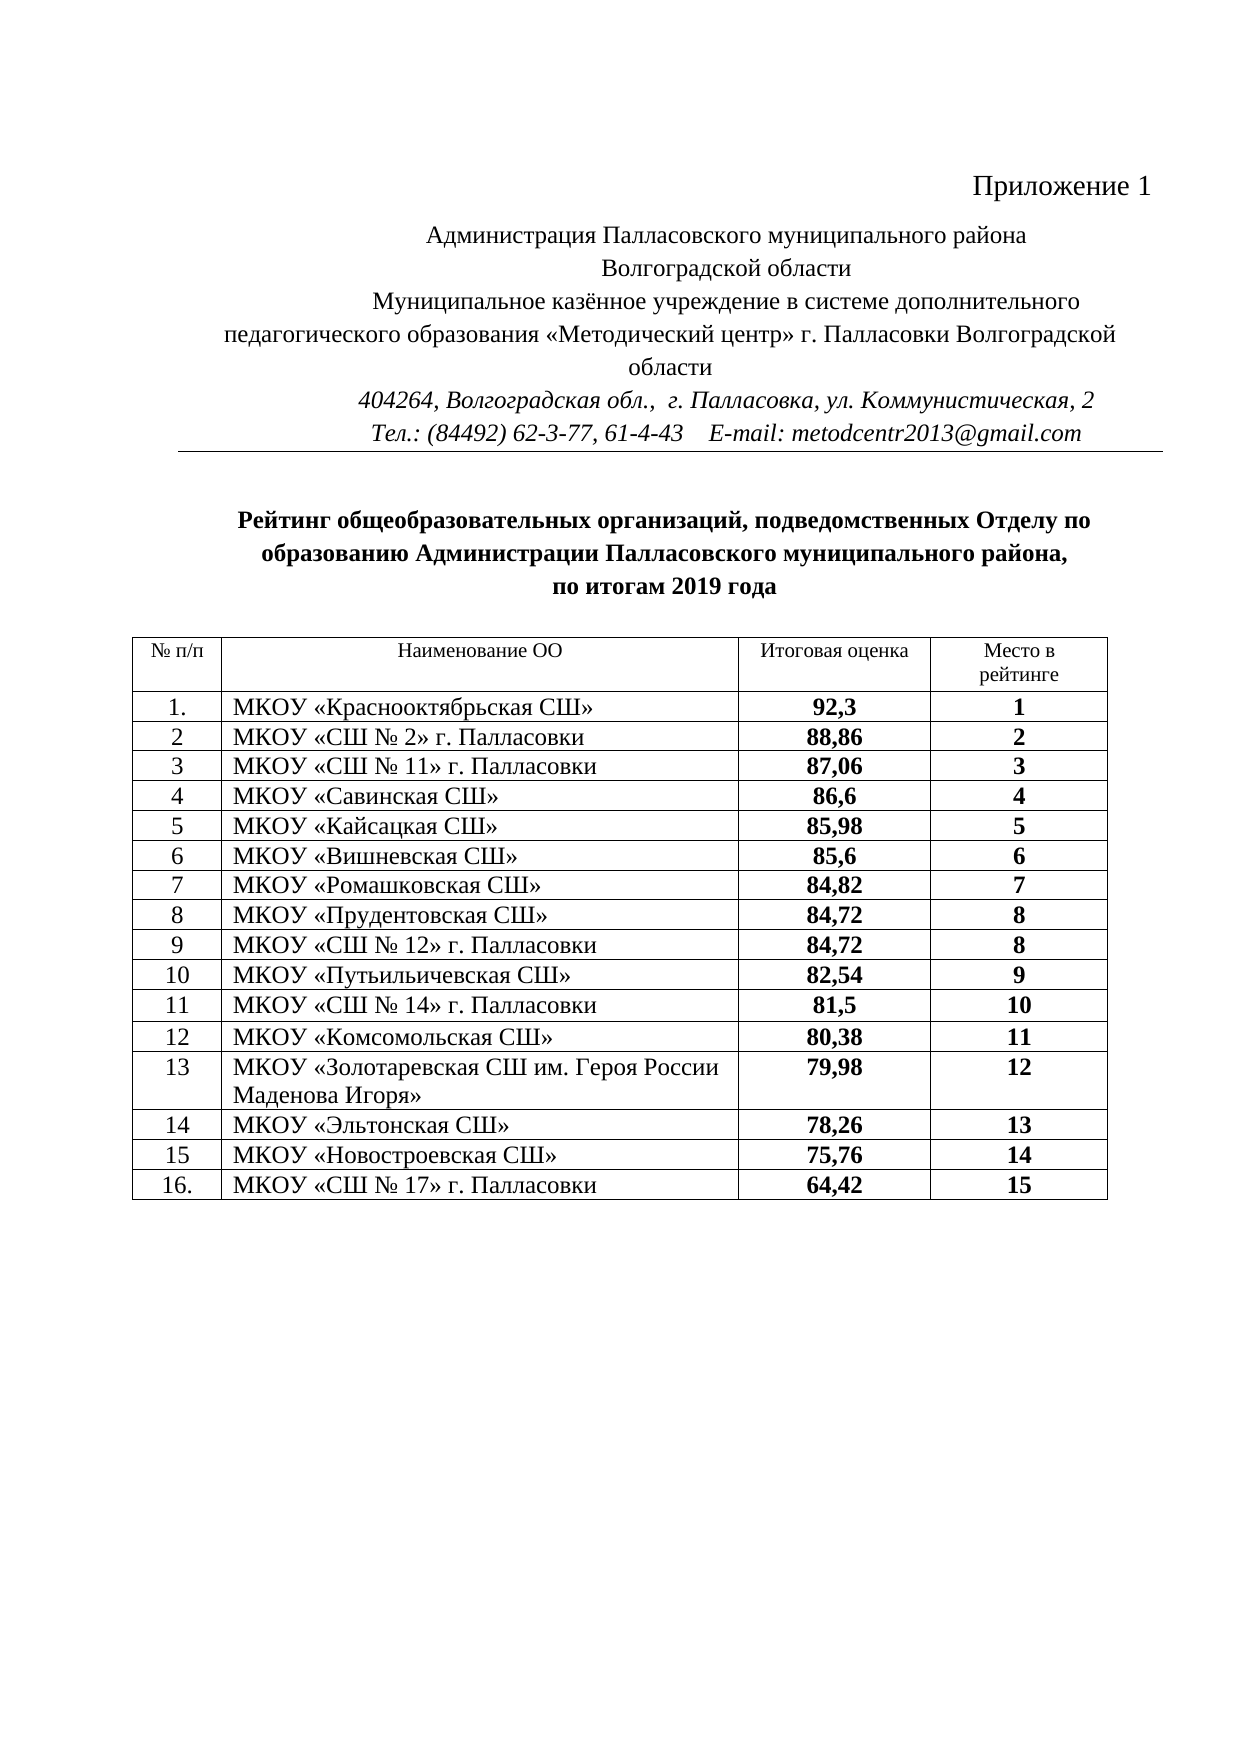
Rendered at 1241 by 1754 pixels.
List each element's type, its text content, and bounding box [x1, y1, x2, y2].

table_cell МКОУ «Ромашковская СШ» [222, 871, 738, 899]
table_cell 78,26 [739, 1110, 930, 1139]
table_cell 9 [133, 930, 221, 959]
table_cell 81,5 [739, 990, 930, 1021]
table_cell 6 [931, 841, 1107, 869]
table_cell 3 [931, 751, 1107, 780]
text Рейтинг общеобразовательных организаций, подведомственных Отделу по образованию Администрации Палласовского муниципального района, [177, 505, 1152, 567]
table_cell 12 [931, 1052, 1107, 1109]
table_header Наименование ОО [222, 638, 738, 691]
table_cell 2 [133, 722, 221, 750]
table_cell 10 [931, 990, 1107, 1021]
table_cell 14 [133, 1110, 221, 1139]
table_cell МКОУ «Новостроевская СШ» [222, 1140, 738, 1169]
table_cell 2 [931, 722, 1107, 750]
table_cell 11 [133, 990, 221, 1021]
table_cell 85,6 [739, 841, 930, 869]
table_cell 6 [133, 841, 221, 869]
table_cell 79,98 [739, 1052, 930, 1109]
table_cell МКОУ «Кайсацкая СШ» [222, 811, 738, 840]
table_header Итоговая оценка [739, 638, 930, 691]
table_cell МКОУ «Савинская СШ» [222, 781, 738, 810]
table_cell 14 [931, 1140, 1107, 1169]
table_cell МКОУ «СШ № 2» г. Палласовки [222, 722, 738, 750]
table_cell МКОУ «Золотаревская СШ им. Героя России Маденова Игоря» [222, 1052, 738, 1109]
table_cell 5 [133, 811, 221, 840]
table_header Место в рейтинге [931, 638, 1107, 691]
table_cell 1 [931, 692, 1107, 721]
table_cell 84,82 [739, 871, 930, 899]
table_cell МКОУ «Эльтонская СШ» [222, 1110, 738, 1139]
table_cell 86,6 [739, 781, 930, 810]
table_cell 84,72 [739, 930, 930, 959]
table_cell 16. [133, 1170, 221, 1198]
table_cell МКОУ «СШ № 11» г. Палласовки [222, 751, 738, 780]
table_cell 75,76 [739, 1140, 930, 1169]
text по итогам 2019 года [177, 571, 1152, 600]
table_cell 8 [133, 900, 221, 929]
table_cell МКОУ «Вишневская СШ» [222, 841, 738, 869]
table_cell 13 [931, 1110, 1107, 1139]
table_cell 3 [133, 751, 221, 780]
table_cell 12 [133, 1022, 221, 1051]
table_cell МКОУ «СШ № 12» г. Палласовки [222, 930, 738, 959]
table_cell 11 [931, 1022, 1107, 1051]
table_cell 9 [931, 960, 1107, 989]
table_cell МКОУ «Прудентовская СШ» [222, 900, 738, 929]
table_cell 92,3 [739, 692, 930, 721]
table_cell МКОУ «Краснооктябрьская СШ» [222, 692, 738, 721]
table_cell 10 [133, 960, 221, 989]
table_cell 15 [931, 1170, 1107, 1198]
table_header № п/п [133, 638, 221, 691]
text Приложение 1 [177, 168, 1152, 202]
table_cell 15 [133, 1140, 221, 1169]
table_header Администрация Палласовского муниципального района Волгоградской области Муниципальное казённое учреждение в системе дополнительного педагогического образования «Методический центр» г. Палласовки Волгоградской области 404264, Волгоградская обл., г. Палласовка, ул. Коммунистическая, 2 Тел.: (84492) 62-3-77, 61-4-43 E-mail: metodcentr2013@gmail.com [178, 220, 1163, 451]
table_cell 80,38 [739, 1022, 930, 1051]
table_cell 7 [931, 871, 1107, 899]
table_cell 8 [931, 900, 1107, 929]
table_cell МКОУ «СШ № 14» г. Палласовки [222, 990, 738, 1021]
table_cell 13 [133, 1052, 221, 1109]
table_cell МКОУ «Комсомольская СШ» [222, 1022, 738, 1051]
table_cell 88,86 [739, 722, 930, 750]
table_cell 87,06 [739, 751, 930, 780]
table_cell 4 [133, 781, 221, 810]
table_cell 8 [931, 930, 1107, 959]
table_cell 4 [931, 781, 1107, 810]
table_cell 1. [133, 692, 221, 721]
table_cell 64,42 [739, 1170, 930, 1198]
table_cell МКОУ «СШ № 17» г. Палласовки [222, 1170, 738, 1198]
table_cell 82,54 [739, 960, 930, 989]
table_cell 85,98 [739, 811, 930, 840]
table_cell МКОУ «Путьильичевская СШ» [222, 960, 738, 989]
table_cell 5 [931, 811, 1107, 840]
table_cell 84,72 [739, 900, 930, 929]
table_cell 7 [133, 871, 221, 899]
